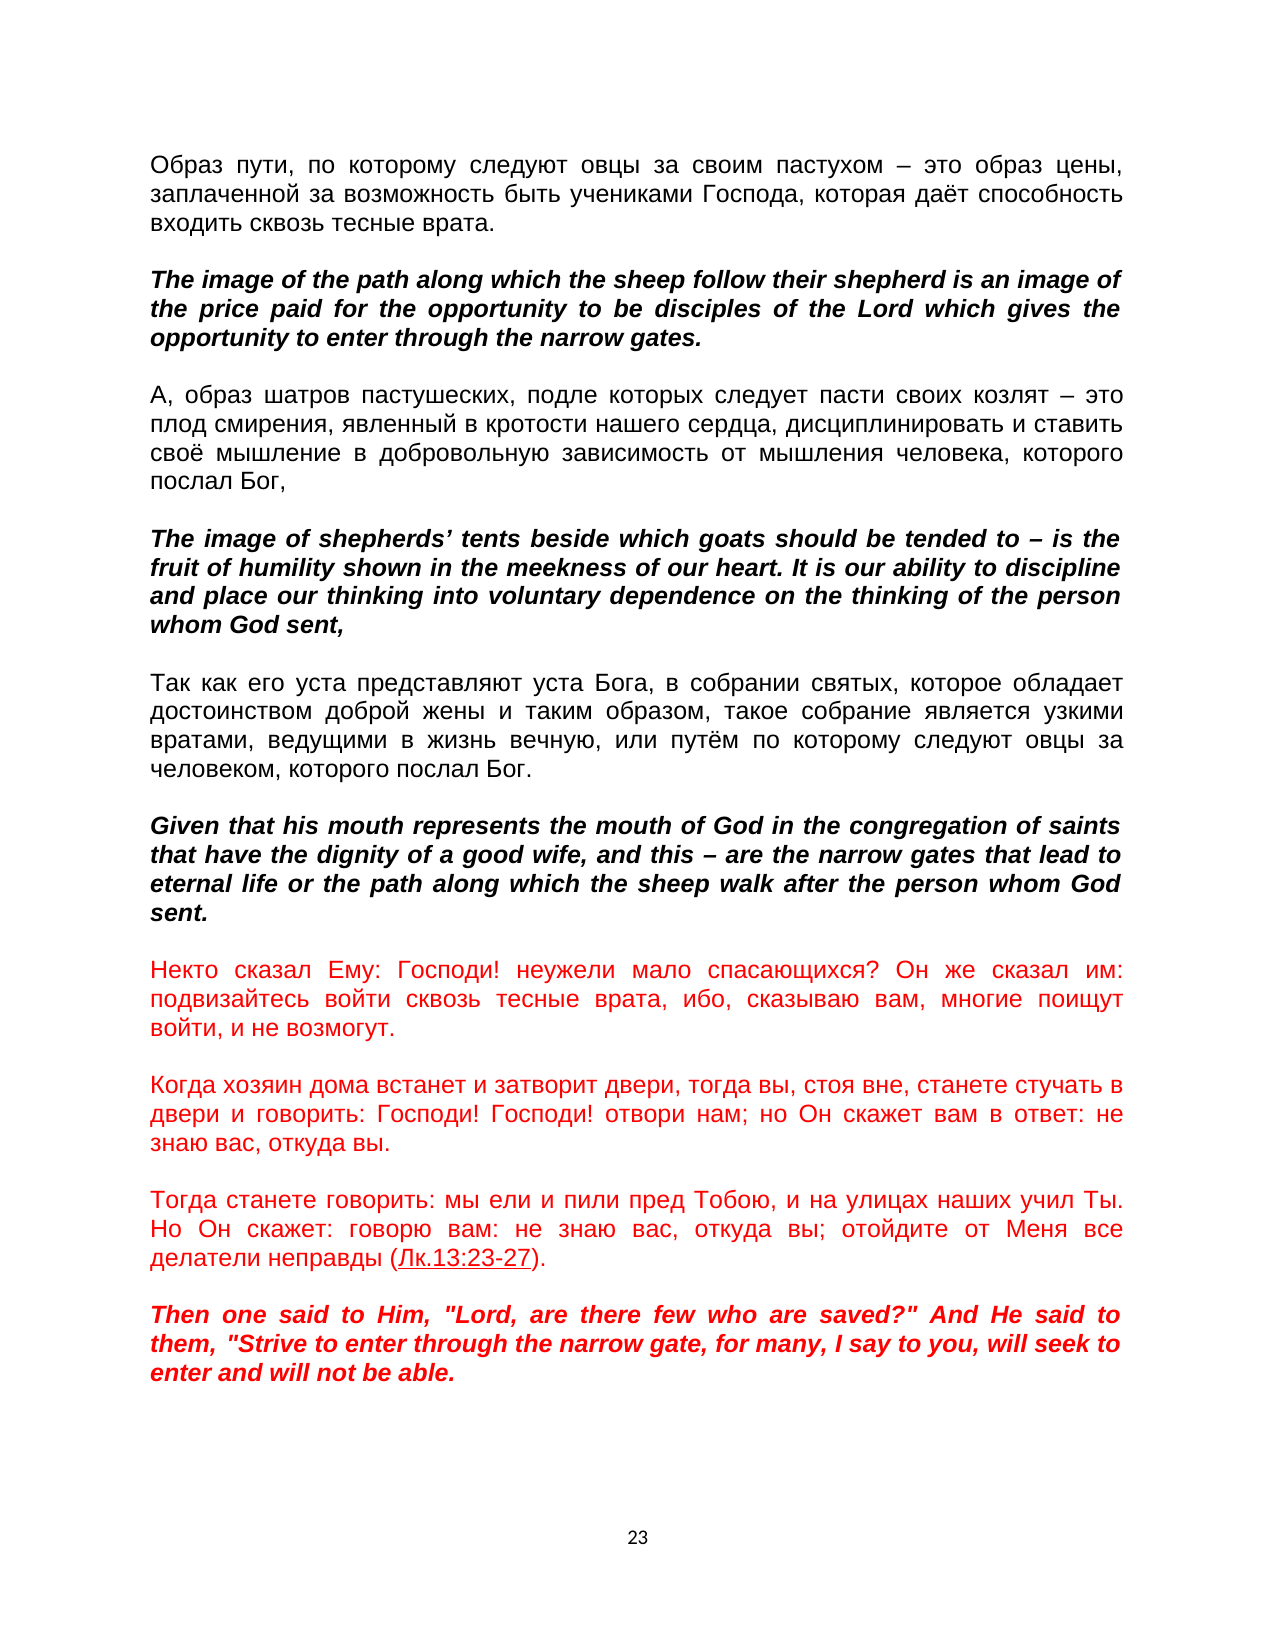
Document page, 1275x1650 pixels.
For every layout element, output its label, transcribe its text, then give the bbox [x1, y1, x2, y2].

text The image of shepherds’ tents beside which goats should be tended to – is the fruit of humility shown in the meekness of our heart. It is our ability to discipline and place our thinking into voluntary dependence on the thinking of the person whom God sent, [150, 524, 1125, 639]
text Образ пути, по которому следуют овцы за своим пастухом – это образ цены, заплаченной за возможность быть учениками Господа, которая даёт способность входить сквозь тесные врата. [150, 150, 1125, 236]
text Когда хозяин дома встанет и затворит двери, тогда вы, стоя вне, станете стучать в двери и говорить: Господи! Господи! отвори нам; но Он скажет вам в ответ: не знаю вас, откуда вы. [150, 1070, 1125, 1156]
text Некто сказал Ему: Господи! неужели мало спасающихся? Он же сказал им: подвизайтесь войти сквозь тесные врата, ибо, сказываю вам, многие поищут войти, и не возмогут. [150, 955, 1125, 1041]
text The image of the path along which the sheep follow their shepherd is an image of the price paid for the opportunity to be disciples of the Lord which gives the opportunity to enter through the narrow gates. [150, 265, 1125, 351]
text Тогда станете говорить: мы ели и пили пред Тобою, и на улицах наших учил Ты. Но Он скажет: говорю вам: не знаю вас, откуда вы; отойдите от Меня все делатели неправды (Лк.13:23-27). [150, 1185, 1125, 1271]
text Given that his mouth represents the mouth of God in the congregation of saints that have the dignity of a good wife, and this – are the narrow gates that lead to eternal life or the path along which the sheep walk after the person whom God sent. [150, 811, 1125, 926]
text Так как его уста представляют уста Бога, в собрании святых, которое обладает достоинством доброй жены и таким образом, такое собрание является узкими вратами, ведущими в жизнь вечную, или путём по которому следуют овцы за человеком, которого послал Бог. [150, 667, 1125, 782]
text А, образ шатров пастушеских, подле которых следует пасти своих козлят – это плод смирения, явленный в кротости нашего сердца, дисциплинировать и ставить своё мышление в добровольную зависимость от мышления человека, которого послал Бог, [150, 380, 1125, 495]
text Then one said to Him, "Lord, are there few who are saved?" And He said to them, "Strive to enter through the narrow gate, for many, I say to you, will seek to enter and will not be able. [150, 1300, 1125, 1386]
